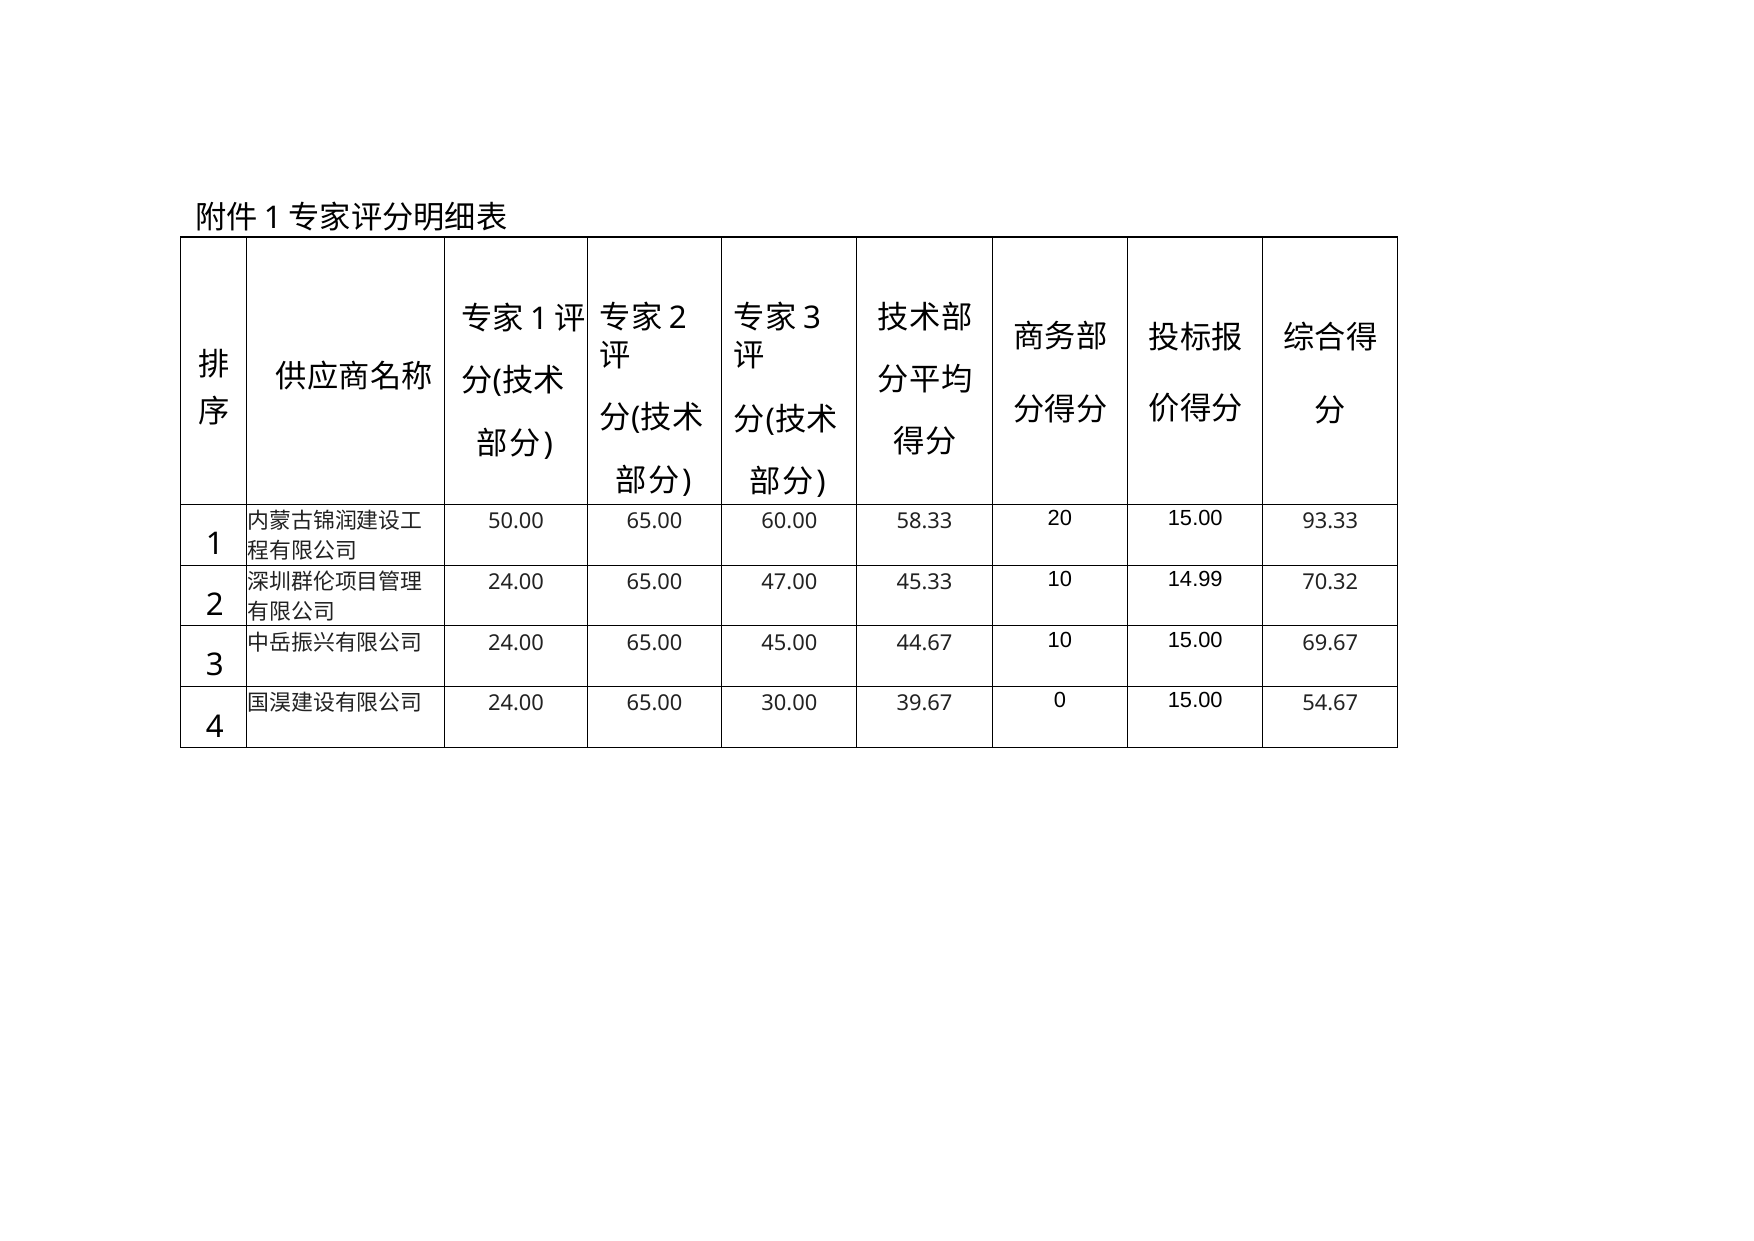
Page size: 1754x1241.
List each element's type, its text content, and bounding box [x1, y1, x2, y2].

table_header 综合得 分 [1263, 238, 1397, 504]
table_header 供应商名称 [247, 238, 444, 504]
table_header 专家3评 分(技术 部分) [722, 238, 856, 504]
table_cell 44.67 [857, 626, 992, 686]
table_cell 60.00 [722, 505, 856, 565]
table_cell 15.00 [1128, 626, 1262, 686]
table_cell 65.00 [588, 687, 721, 747]
table_cell 中岳振兴有限公司 [247, 626, 444, 686]
table_cell 24.00 [445, 687, 587, 747]
table_cell 1 [181, 505, 246, 565]
table_header 专家1评 分(技术 部分) [445, 238, 587, 504]
table_cell 内蒙古锦润建设工程有限公司 [357, 505, 444, 565]
table_cell 24.00 [445, 566, 587, 625]
table_cell 14.99 [1128, 566, 1262, 625]
table_cell 70.32 [1263, 566, 1397, 625]
table_cell 39.67 [857, 687, 992, 747]
table_header 排 序 [181, 238, 246, 504]
table_cell 50.00 [445, 505, 587, 565]
text 附件1专家评分明细表 [195, 198, 1669, 236]
table_cell 国淏建设有限公司 [247, 687, 444, 747]
table_cell 15.00 [1128, 687, 1262, 747]
table_header 商务部 分得分 [993, 238, 1127, 504]
table_cell 65.00 [588, 626, 721, 686]
table_cell 47.00 [722, 566, 856, 625]
table_cell 0 [993, 687, 1127, 747]
table_cell 20 [993, 505, 1127, 565]
table_cell 10 [993, 626, 1127, 686]
table_cell 30.00 [722, 687, 856, 747]
table_cell 15.00 [1128, 505, 1262, 565]
table_cell 2 [181, 566, 246, 625]
table_cell 4 [181, 687, 246, 747]
table_cell 10 [993, 566, 1127, 625]
table_cell 3 [181, 626, 246, 686]
table_cell 93.33 [1263, 505, 1397, 565]
table_header 技术部 分平均 得分 [857, 238, 992, 504]
table_cell 深圳群伦项目管理有限公司 [335, 566, 444, 625]
table_cell 65.00 [588, 566, 721, 625]
table_cell 45.00 [722, 626, 856, 686]
table_cell 45.33 [857, 566, 992, 625]
table_cell 54.67 [1263, 687, 1397, 747]
table_cell 24.00 [445, 626, 587, 686]
table_cell 69.67 [1263, 626, 1397, 686]
table_cell 58.33 [857, 505, 992, 565]
table_header 专家2评 分(技术 部分) [588, 238, 721, 504]
table_cell 65.00 [588, 505, 721, 565]
table_header 投标报 价得分 [1128, 238, 1262, 504]
